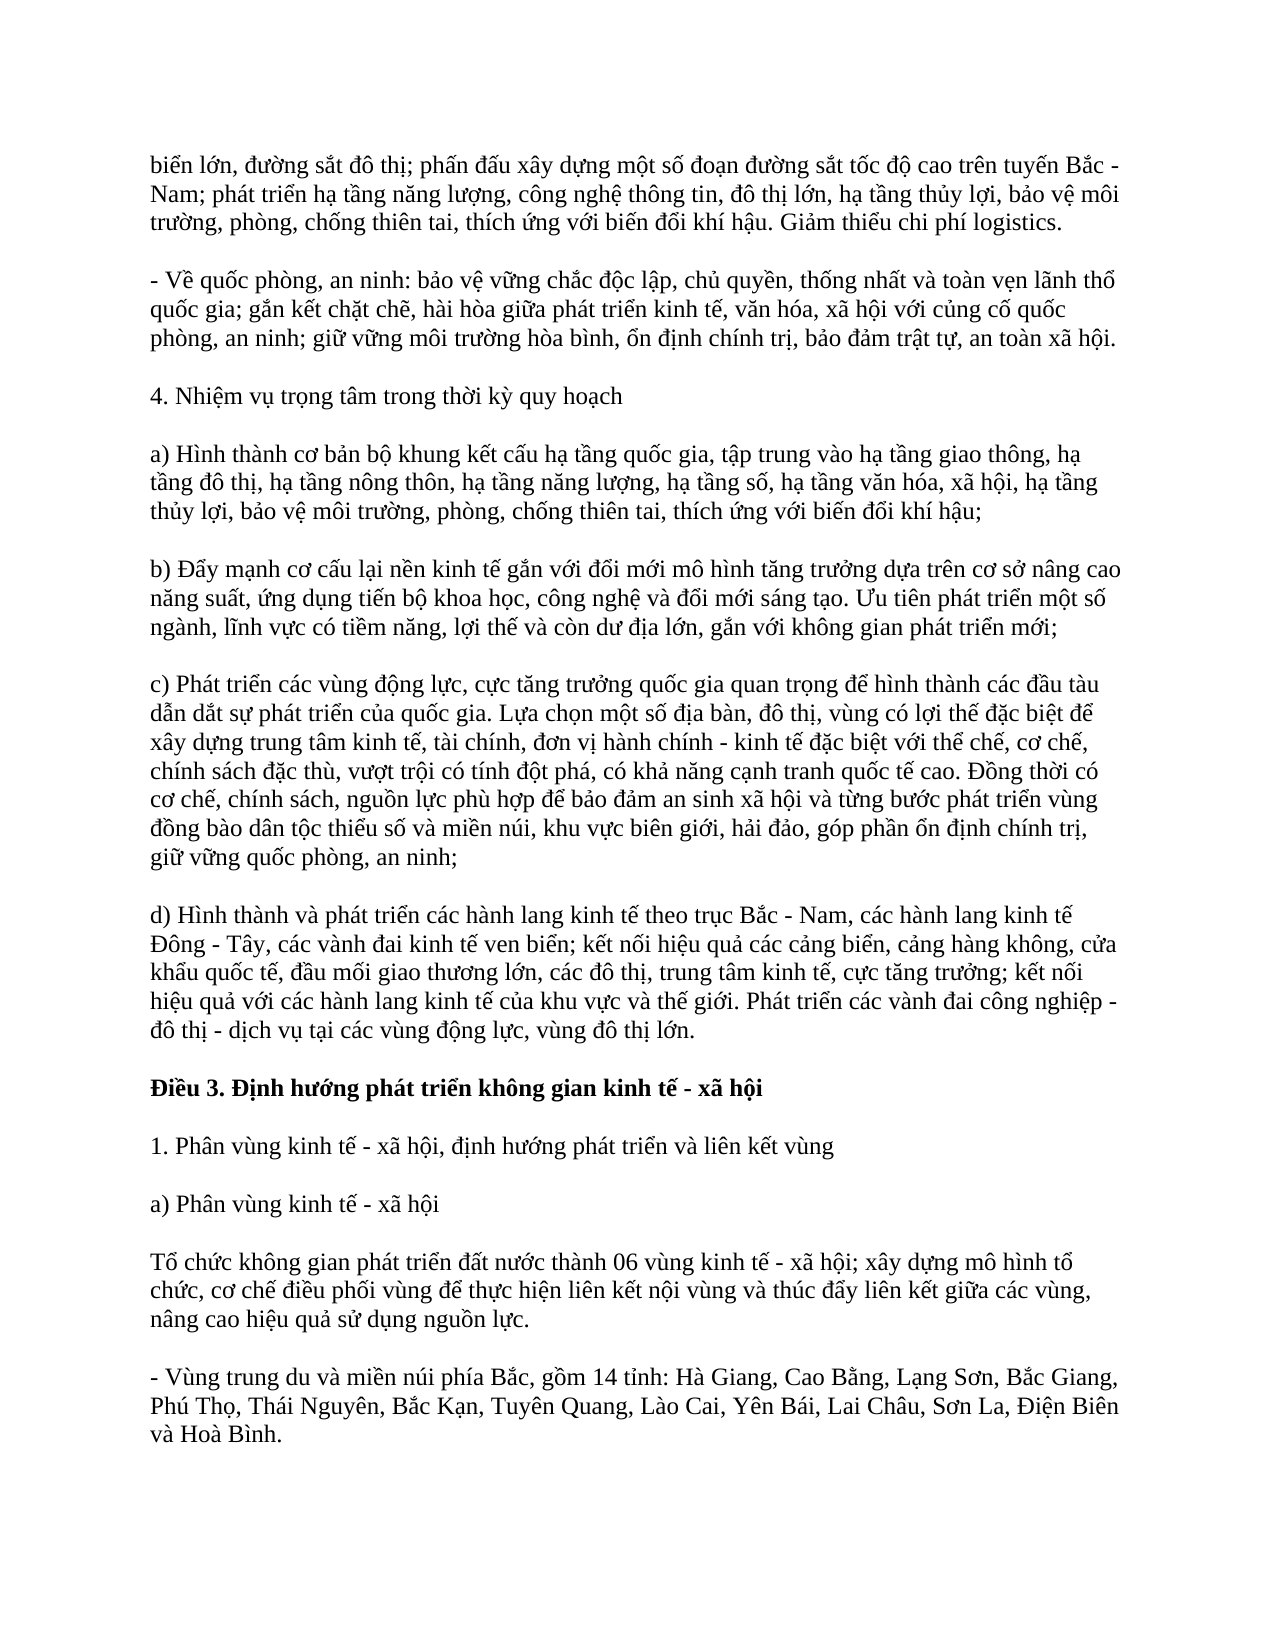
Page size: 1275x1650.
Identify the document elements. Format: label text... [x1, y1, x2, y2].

text - Về quốc phòng, an ninh: bảo vệ vững chắc độc lập, chủ quyền, thống nhất và toàn vẹn lãnh thổ quốc gia; gắn kết chặt chẽ, hài hòa giữa phát triển kinh tế, văn hóa, xã hội với củng cố quốc phòng, an ninh; giữ vững môi trường hòa bình, ổn định chính trị, bảo đảm trật tự, an toàn xã hội. [150, 265, 1125, 352]
text a) Phân vùng kinh tế - xã hội [150, 1189, 1125, 1217]
text a) Hình thành cơ bản bộ khung kết cấu hạ tầng quốc gia, tập trung vào hạ tầng giao thông, hạ tầng đô thị, hạ tầng nông thôn, hạ tầng năng lượng, hạ tầng số, hạ tầng văn hóa, xã hội, hạ tầng thủy lợi, bảo vệ môi trường, phòng, chống thiên tai, thích ứng với biến đổi khí hậu; [150, 439, 1125, 525]
text b) Đẩy mạnh cơ cấu lại nền kinh tế gắn với đổi mới mô hình tăng trưởng dựa trên cơ sở nâng cao năng suất, ứng dụng tiến bộ khoa học, công nghệ và đổi mới sáng tạo. Ưu tiên phát triển một số ngành, lĩnh vực có tiềm năng, lợi thế và còn dư địa lớn, gắn với không gian phát triển mới; [150, 554, 1125, 640]
text c) Phát triển các vùng động lực, cực tăng trưởng quốc gia quan trọng để hình thành các đầu tàu dẫn dắt sự phát triển của quốc gia. Lựa chọn một số địa bàn, đô thị, vùng có lợi thế đặc biệt để xây dựng trung tâm kinh tế, tài chính, đơn vị hành chính - kinh tế đặc biệt với thể chế, cơ chế, chính sách đặc thù, vượt trội có tính đột phá, có khả năng cạnh tranh quốc tế cao. Đồng thời có cơ chế, chính sách, nguồn lực phù hợp để bảo đảm an sinh xã hội và từng bước phát triển vùng đồng bào dân tộc thiểu số và miền núi, khu vực biên giới, hải đảo, góp phần ổn định chính trị, giữ vững quốc phòng, an ninh; [150, 669, 1125, 871]
text Tổ chức không gian phát triển đất nước thành 06 vùng kinh tế - xã hội; xây dựng mô hình tổ chức, cơ chế điều phối vùng để thực hiện liên kết nội vùng và thúc đẩy liên kết giữa các vùng, nâng cao hiệu quả sử dụng nguồn lực. [150, 1247, 1125, 1333]
text Điều 3. Định hướng phát triển không gian kinh tế - xã hội [150, 1073, 1125, 1102]
text d) Hình thành và phát triển các hành lang kinh tế theo trục Bắc - Nam, các hành lang kinh tế Đông - Tây, các vành đai kinh tế ven biển; kết nối hiệu quả các cảng biển, cảng hàng không, cửa khẩu quốc tế, đầu mối giao thương lớn, các đô thị, trung tâm kinh tế, cực tăng trưởng; kết nối hiệu quả với các hành lang kinh tế của khu vực và thế giới. Phát triển các vành đai công nghiệp - đô thị - dịch vụ tại các vùng động lực, vùng đô thị lớn. [150, 900, 1125, 1044]
text 4. Nhiệm vụ trọng tâm trong thời kỳ quy hoạch [150, 381, 1125, 409]
text - Vùng trung du và miền núi phía Bắc, gồm 14 tỉnh: Hà Giang, Cao Bằng, Lạng Sơn, Bắc Giang, Phú Thọ, Thái Nguyên, Bắc Kạn, Tuyên Quang, Lào Cai, Yên Bái, Lai Châu, Sơn La, Điện Biên và Hoà Bình. [150, 1362, 1125, 1448]
text 1. Phân vùng kinh tế - xã hội, định hướng phát triển và liên kết vùng [150, 1131, 1125, 1159]
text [150, 150, 1125, 236]
